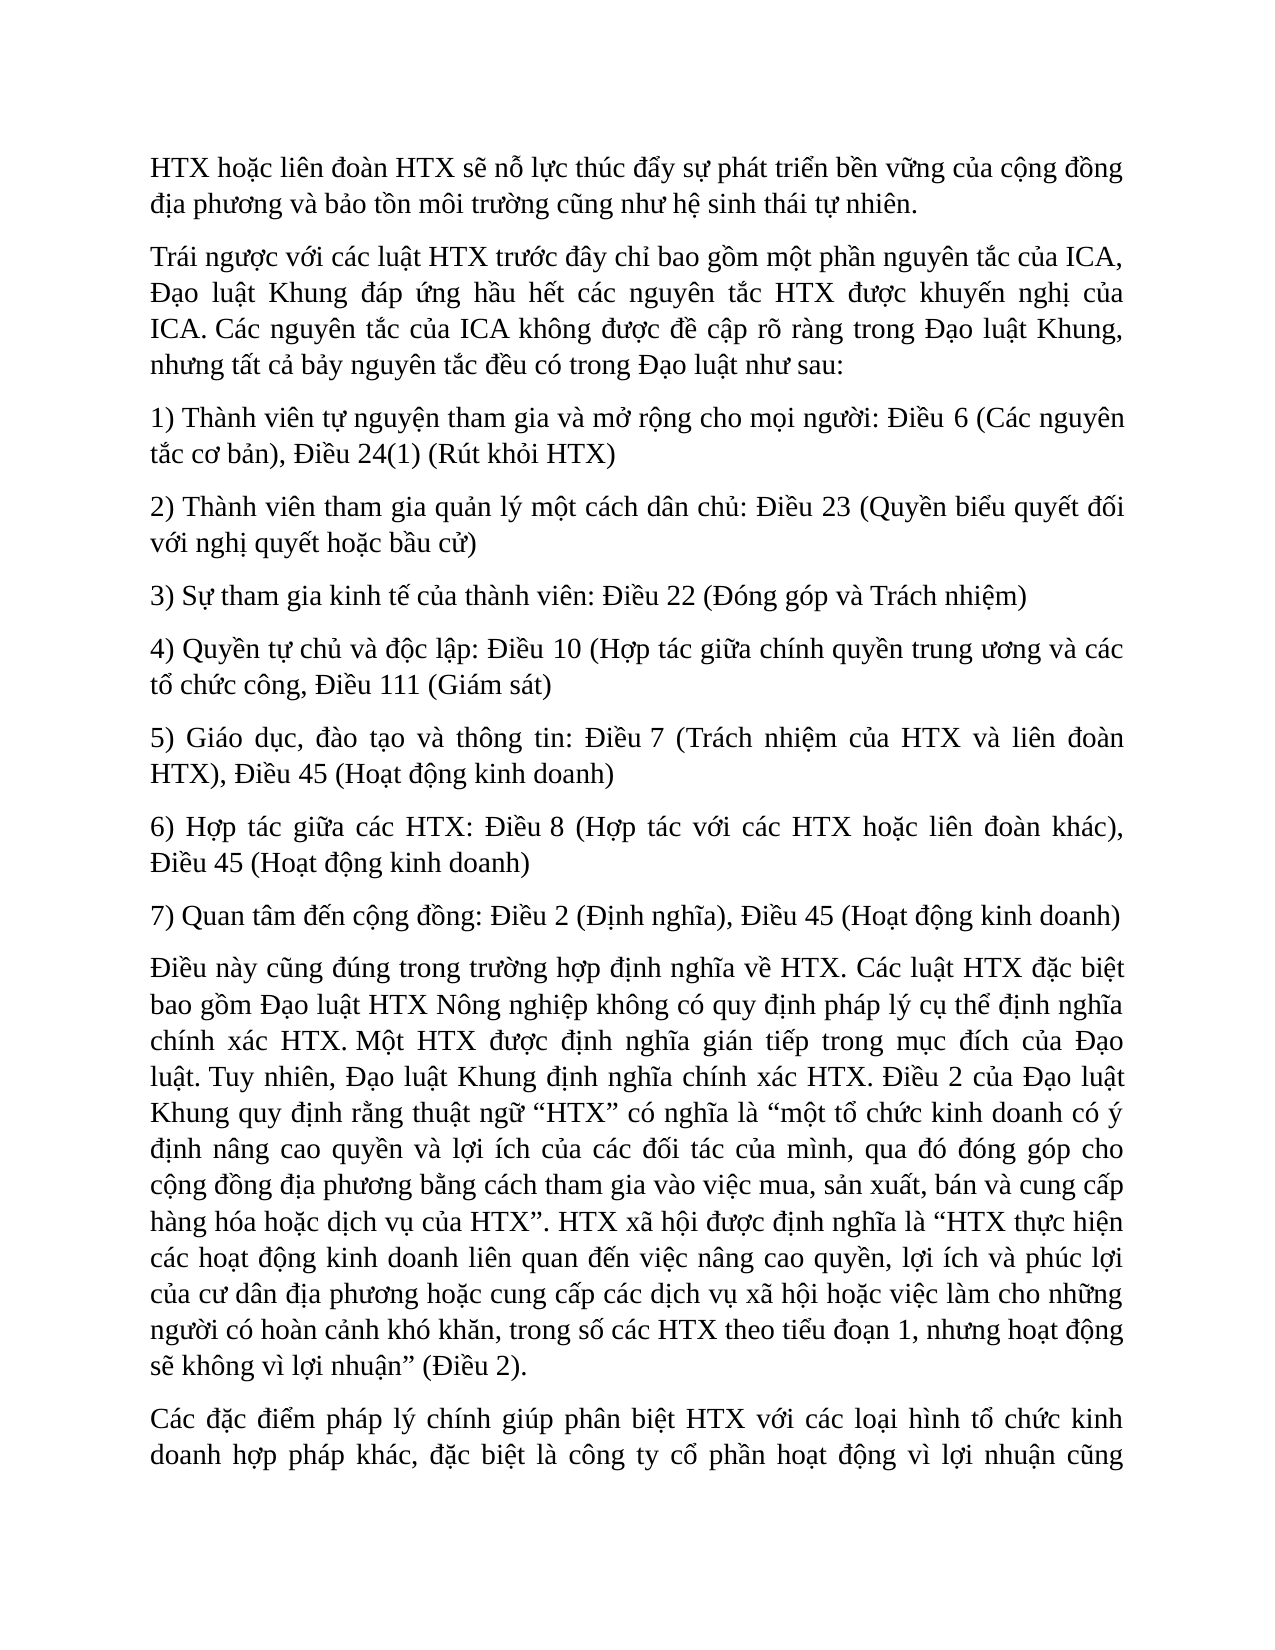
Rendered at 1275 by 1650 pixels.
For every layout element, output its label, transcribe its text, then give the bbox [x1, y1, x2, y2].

text 2) Thành viên tham gia quản lý một cách dân chủ: Điều 23 (Quyền biểu quyết đối với nghị quyết hoặc bầu cử) [150, 489, 1125, 559]
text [150, 150, 1125, 220]
text Điều này cũng đúng trong trường hợp định nghĩa về HTX. Các luật HTX đặc biệt bao gồm Đạo luật HTX Nông nghiệp không có quy định pháp lý cụ thể định nghĩa chính xác HTX. Một HTX được định nghĩa gián tiếp trong mục đích của Đạo luật. Tuy nhiên, Đạo luật Khung định nghĩa chính xác HTX. Điều 2 của Đạo luật Khung quy định rằng thuật ngữ “HTX” có nghĩa là “một tổ chức kinh doanh có ý định nâng cao quyền và lợi ích của các đối tác của mình, qua đó đóng góp cho cộng đồng địa phương bằng cách tham gia vào việc mua, sản xuất, bán và cung cấp hàng hóa hoặc dịch vụ của HTX”. HTX xã hội được định nghĩa là “HTX thực hiện các hoạt động kinh doanh liên quan đến việc nâng cao quyền, lợi ích và phúc lợi của cư dân địa phương hoặc cung cấp các dịch vụ xã hội hoặc việc làm cho những người có hoàn cảnh khó khăn, trong số các HTX theo tiểu đoạn 1, nhưng hoạt động sẽ không vì lợi nhuận” (Điều 2). [150, 951, 1125, 1382]
text 3) Sự tham gia kinh tế của thành viên: Điều 22 (Đóng góp và Trách nhiệm) [150, 578, 1125, 612]
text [150, 1401, 1125, 1471]
text Trái ngược với các luật HTX trước đây chỉ bao gồm một phần nguyên tắc của ICA, Đạo luật Khung đáp ứng hầu hết các nguyên tắc HTX được khuyến nghị của ICA. Các nguyên tắc của ICA không được đề cập rõ ràng trong Đạo luật Khung, nhưng tất cả bảy nguyên tắc đều có trong Đạo luật như sau: [150, 239, 1125, 381]
text 4) Quyền tự chủ và độc lập: Điều 10 (Hợp tác giữa chính quyền trung ương và các tổ chức công, Điều 111 (Giám sát) [150, 631, 1125, 701]
text 6) Hợp tác giữa các HTX: Điều 8 (Hợp tác với các HTX hoặc liên đoàn khác), Điều 45 (Hoạt động kinh doanh) [150, 809, 1125, 878]
text 5) Giáo dục, đào tạo và thông tin: Điều 7 (Trách nhiệm của HTX và liên đoàn HTX), Điều 45 (Hoạt động kinh doanh) [150, 720, 1125, 789]
text 7) Quan tâm đến cộng đồng: Điều 2 (Định nghĩa), Điều 45 (Hoạt động kinh doanh) [150, 898, 1125, 931]
text 1) Thành viên tự nguyện tham gia và mở rộng cho mọi người: Điều 6 (Các nguyên tắc cơ bản), Điều 24(1) (Rút khỏi HTX) [150, 400, 1125, 470]
